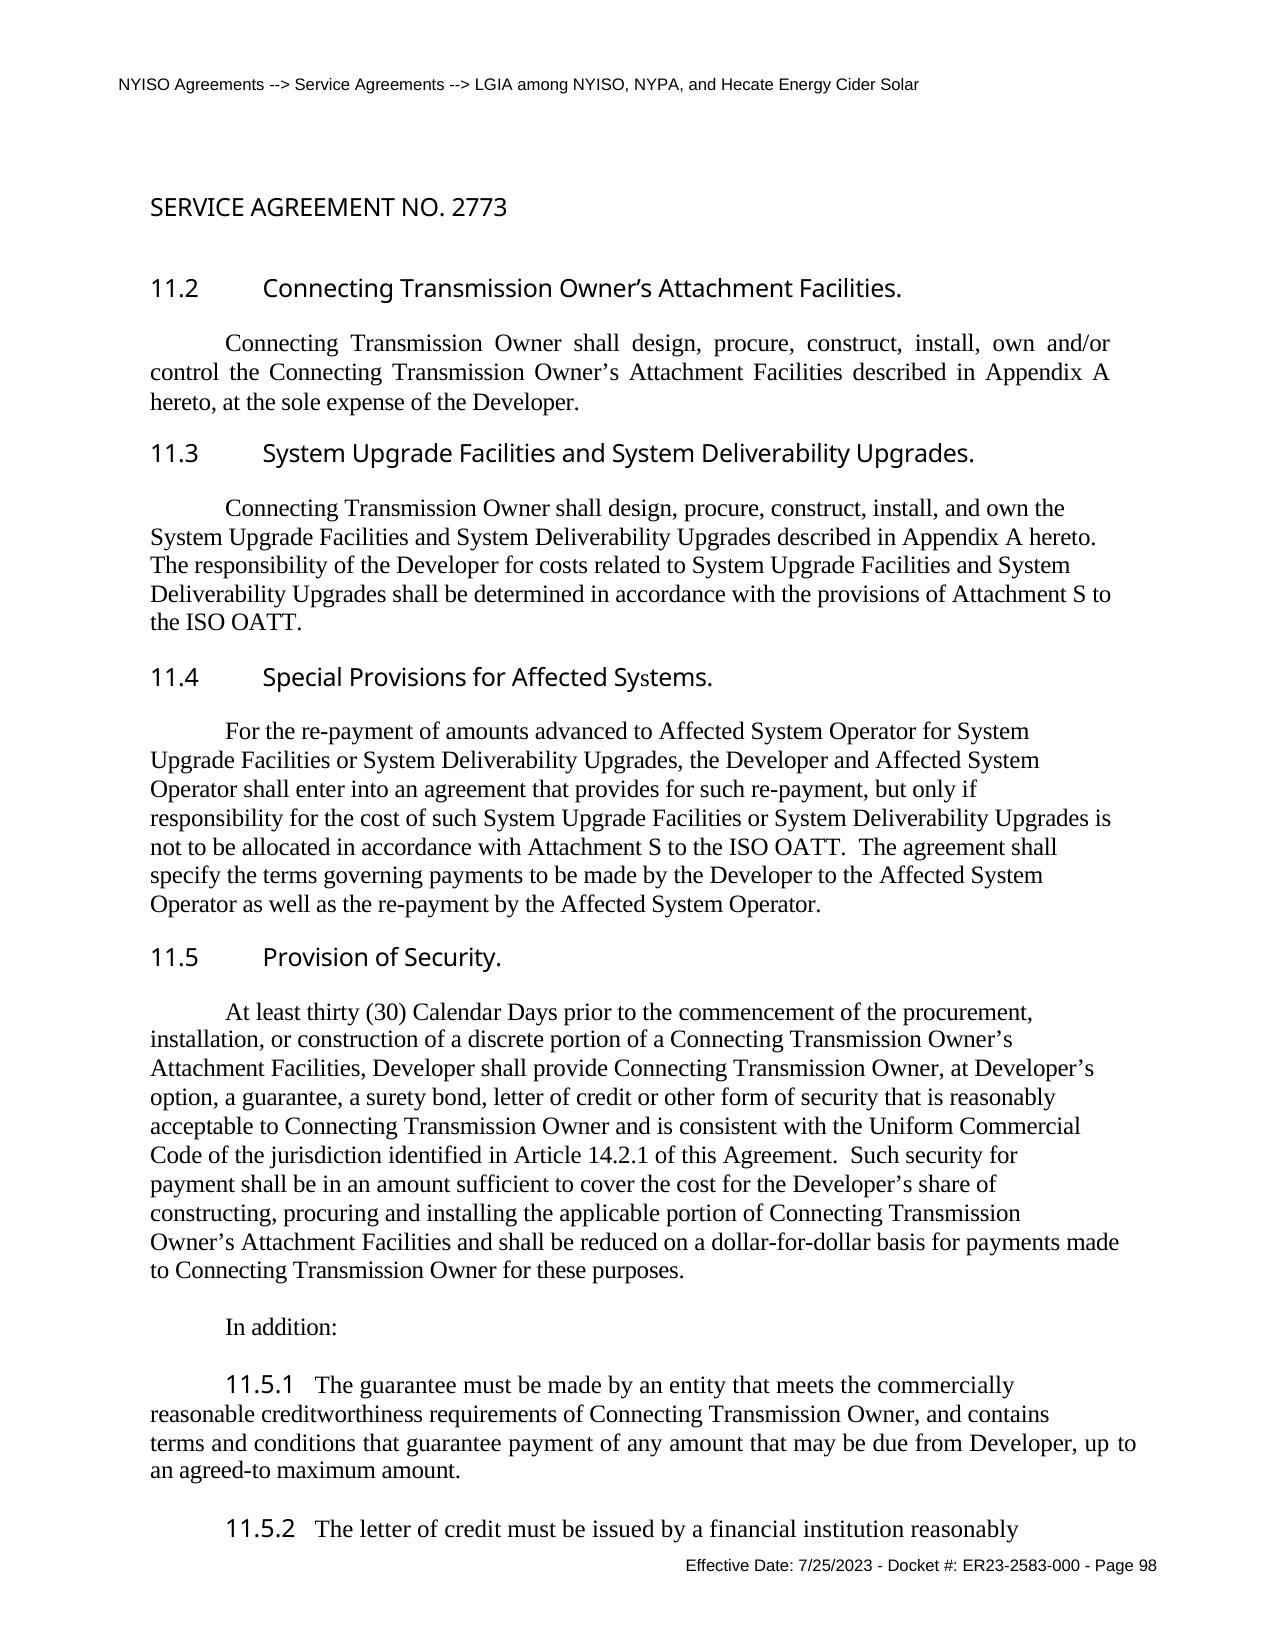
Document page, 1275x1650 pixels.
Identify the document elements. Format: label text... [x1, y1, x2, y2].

text terms and conditions that guarantee payment of any amount that may be due from Developer, up to an agreed-to maximum amount. [150, 1430, 1136, 1484]
text Upgrade Facilities or System Deliverability Upgrades, the Developer and Affected System [150, 745, 1275, 774]
text For the re-payment of amounts advanced to Affected System Operator for System [225, 716, 1275, 745]
text 11.5 Provision of Security. [150, 944, 1275, 972]
text At least thirty (30) Calendar Days prior to the commencement of the procurement, [225, 997, 1275, 1026]
text System Upgrade Facilities and System Deliverability Upgrades described in Appendix A hereto. The responsibility of the Developer for costs related to System Upgrade Facilities and System Deliverability Upgrades shall be determined in accordance with the provisions of Attachment S to the ISO OATT. [150, 523, 1135, 637]
text Connecting Transmission Owner shall design, procure, construct, install, own and/or control the Connecting Transmission Owner’s Attachment Facilities described in Appendix A hereto, at the sole expense of the Developer. [150, 328, 1110, 416]
text 11.2 Connecting Transmission Owner’s Attachment Facilities. [150, 274, 1275, 303]
text reasonable creditworthiness requirements of Connecting Transmission Owner, and contains [150, 1399, 1275, 1428]
text SERVICE AGREEMENT NO. 2773 [150, 193, 1275, 222]
text In addition: [225, 1312, 1275, 1341]
text Connecting Transmission Owner shall design, procure, construct, install, and own the [225, 493, 1275, 522]
text 11.5.1 The guarantee must be made by an entity that meets the commercially [225, 1370, 1275, 1399]
text 11.4 Special Provisions for Affected Systems. [150, 664, 1275, 692]
text responsibility for the cost of such System Upgrade Facilities or System Deliverability Upgrades is not to be allocated in accordance with Attachment S to the ISO OATT. The agreement shall specify the terms governing payments to be made by the Developer to the Affected System Operator as well as the re-payment by the Affected System Operator. [150, 804, 1128, 918]
text installation, or construction of a discrete portion of a Connecting Transmission Owner’s [150, 1026, 1275, 1053]
text Attachment Facilities, Developer shall provide Connecting Transmission Owner, at Developer’s option, a guarantee, a surety bond, letter of credit or other form of security that is reasonably acceptable to Connecting Transmission Owner and is consistent with the Uniform Commercial Code of the jurisdiction identified in Article 14.2.1 of this Agreement. Such security for payment shall be in an amount sufficient to cover the cost for the Developer’s share of constructing, procuring and installing the applicable portion of Connecting Transmission Owner’s Attachment Facilities and shall be reduced on a dollar-for-dollar basis for payments made to Connecting Transmission Owner for these purposes. [150, 1054, 1133, 1284]
text 11.3 System Upgrade Facilities and System Deliverability Upgrades. [150, 439, 1275, 468]
text Operator shall enter into an agreement that provides for such re-payment, but only if [150, 774, 1275, 803]
text 11.5.2 The letter of credit must be issued by a financial institution reasonably [225, 1514, 1275, 1543]
